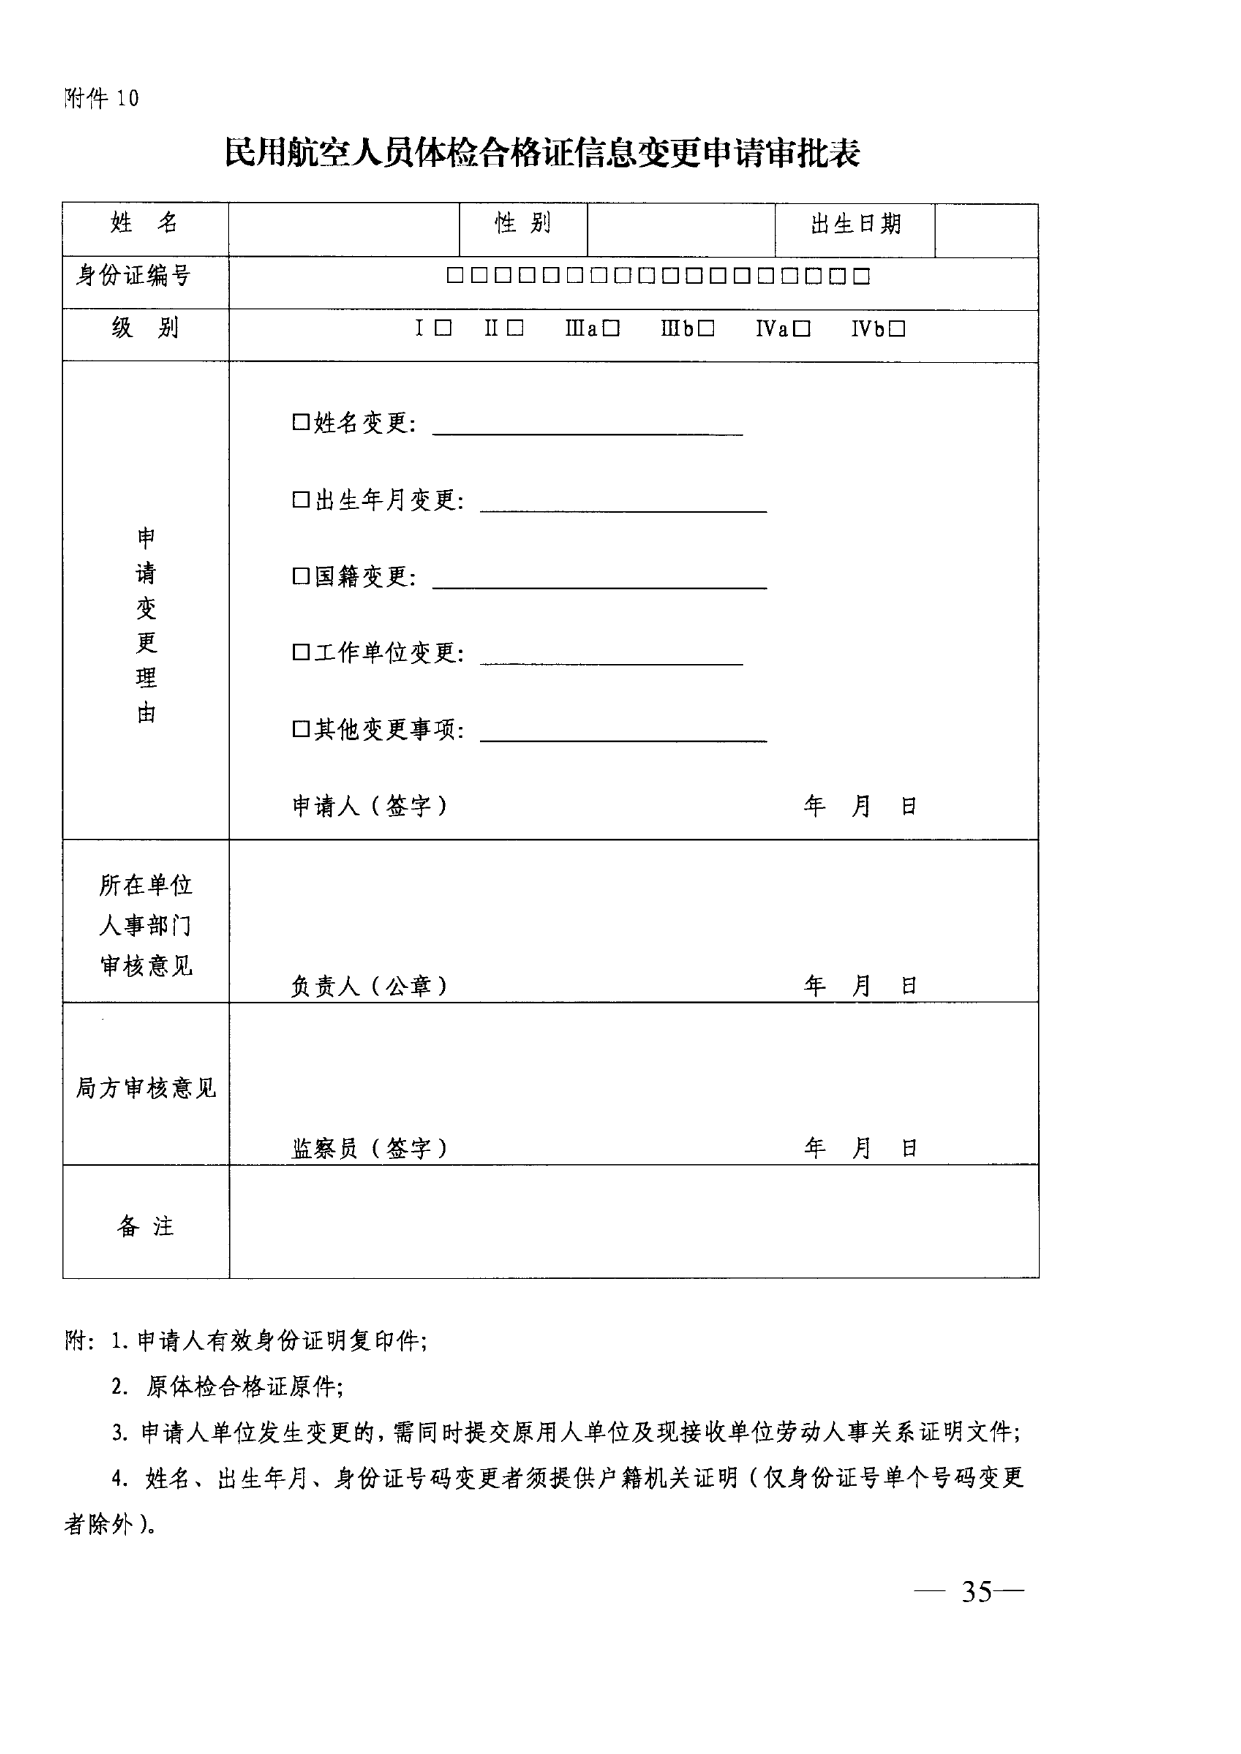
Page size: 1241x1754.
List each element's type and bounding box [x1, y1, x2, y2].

picture [59, 64, 1102, 1690]
